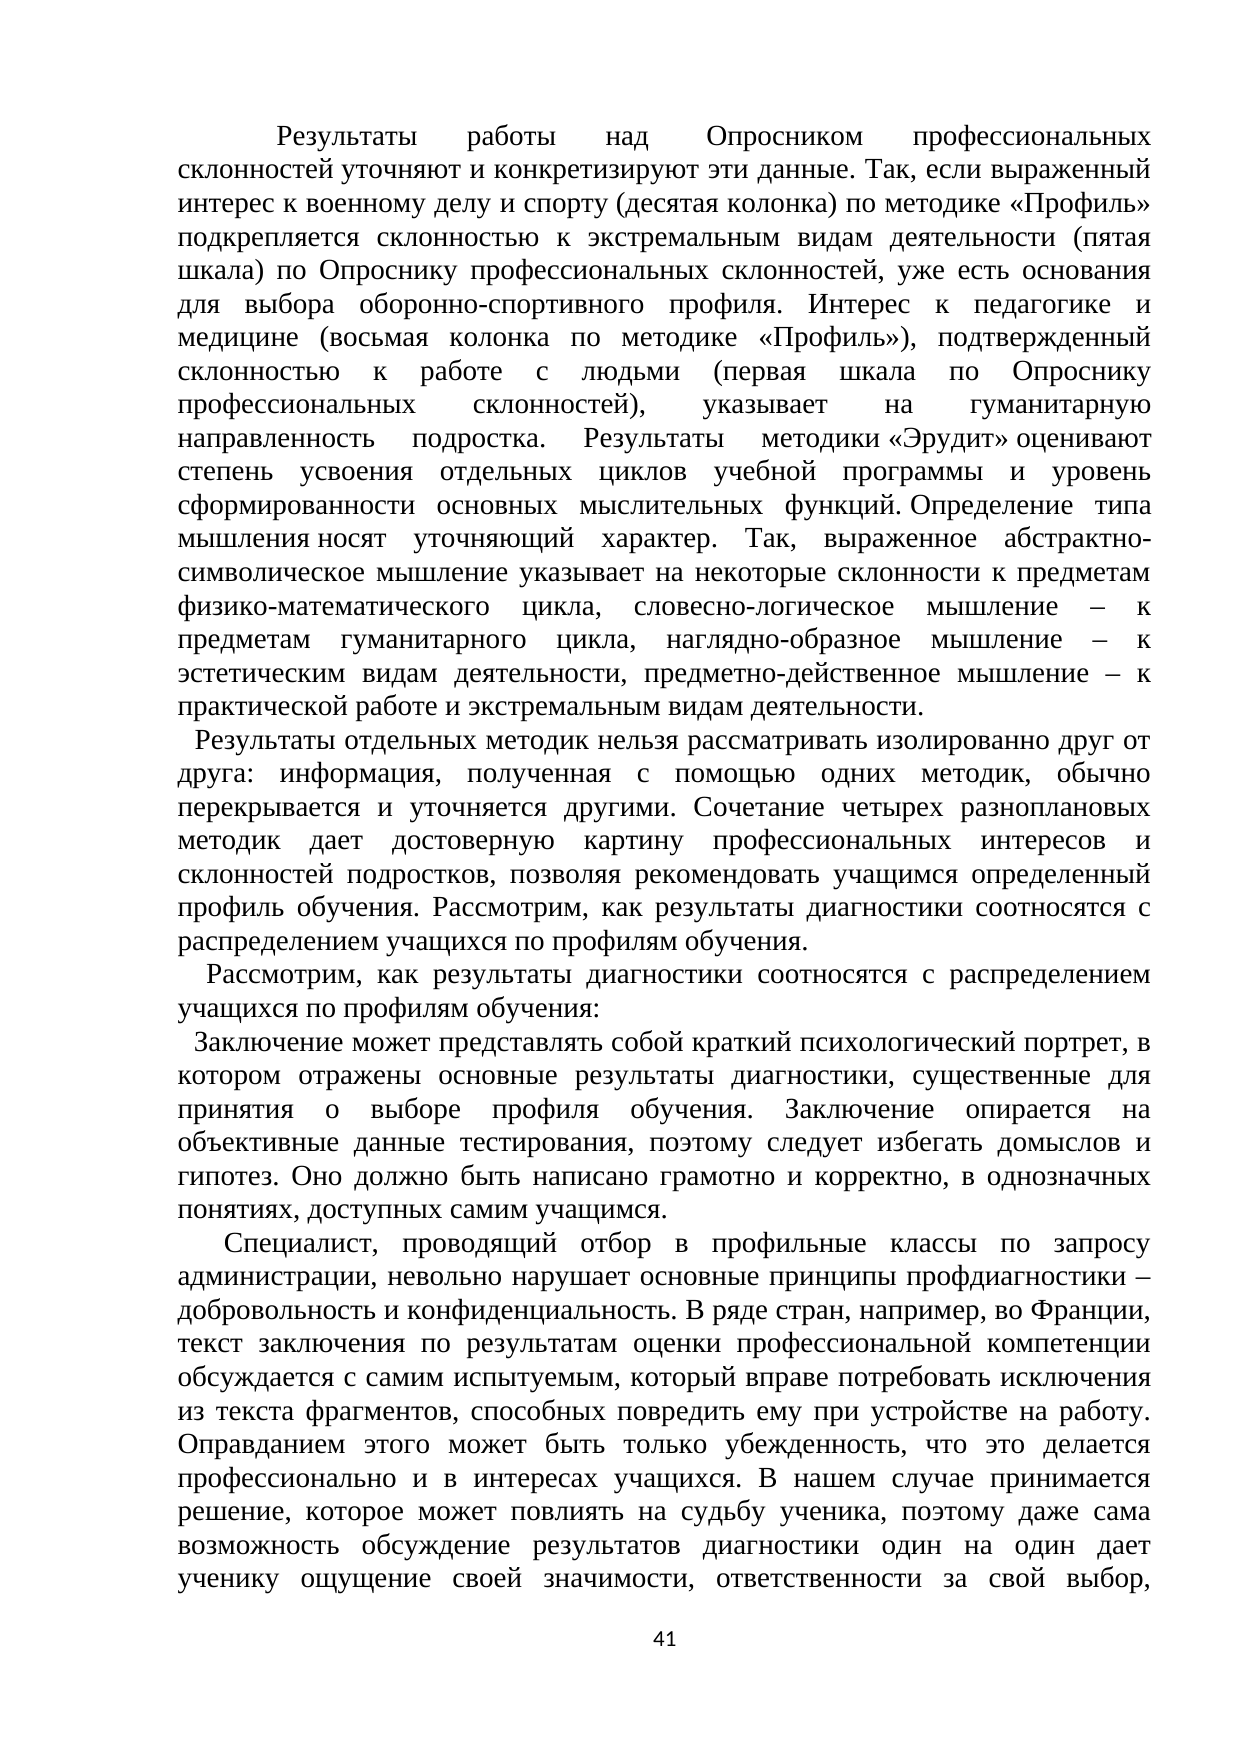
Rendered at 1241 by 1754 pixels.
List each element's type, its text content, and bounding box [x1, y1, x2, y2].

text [177, 1225, 1152, 1594]
text Рассмотрим, как результаты диагностики соотносятся с распределением учащихся по профилям обучения: [177, 957, 1152, 1024]
text Результаты работы над Опросником профессиональных склонностей уточняют и конкретизируют эти данные. Так, если выраженный интерес к военному делу и спорту (десятая колонка) по методике «Профиль» подкрепляется склонностью к экстремальным видам деятельности (пятая шкала) по Опроснику профессиональных склонностей, уже есть основания для выбора оборонно-спортивного профиля. Интерес к педагогике и медицине (восьмая колонка по методике «Профиль»), подтвержденный склонностью к работе с людьми (первая шкала по Опроснику профессиональных склонностей), указывает на гуманитарную направленность подростка. Результаты методики «Эрудит» оценивают степень усвоения отдельных циклов учебной программы и уровень сформированности основных мыслительных функций. Определение типа мышления носят уточняющий характер. Так, выраженное абстрактно-символическое мышление указывает на некоторые склонности к предметам физико-математического цикла, словесно-логическое мышление – к предметам гуманитарного цикла, наглядно-образное мышление – к эстетическим видам деятельности, предметно-действенное мышление – к практической работе и экстремальным видам деятельности. [177, 118, 1152, 722]
text Результаты отдельных методик нельзя рассматривать изолированно друг от друга: информация, полученная с помощью одних методик, обычно перекрывается и уточняется другими. Сочетание четырех разноплановых методик дает достоверную картину профессиональных интересов и склонностей подростков, позволяя рекомендовать учащимся определенный профиль обучения. Рассмотрим, как результаты диагностики соотносятся с распределением учащихся по профилям обучения. [177, 722, 1152, 957]
text Заключение может представлять собой краткий психологический портрет, в котором отражены основные результаты диагностики, существенные для принятия о выборе профиля обучения. Заключение опирается на объективные данные тестирования, поэтому следует избегать домыслов и гипотез. Оно должно быть написано грамотно и корректно, в однозначных понятиях, доступных самим учащимся. [177, 1024, 1152, 1225]
